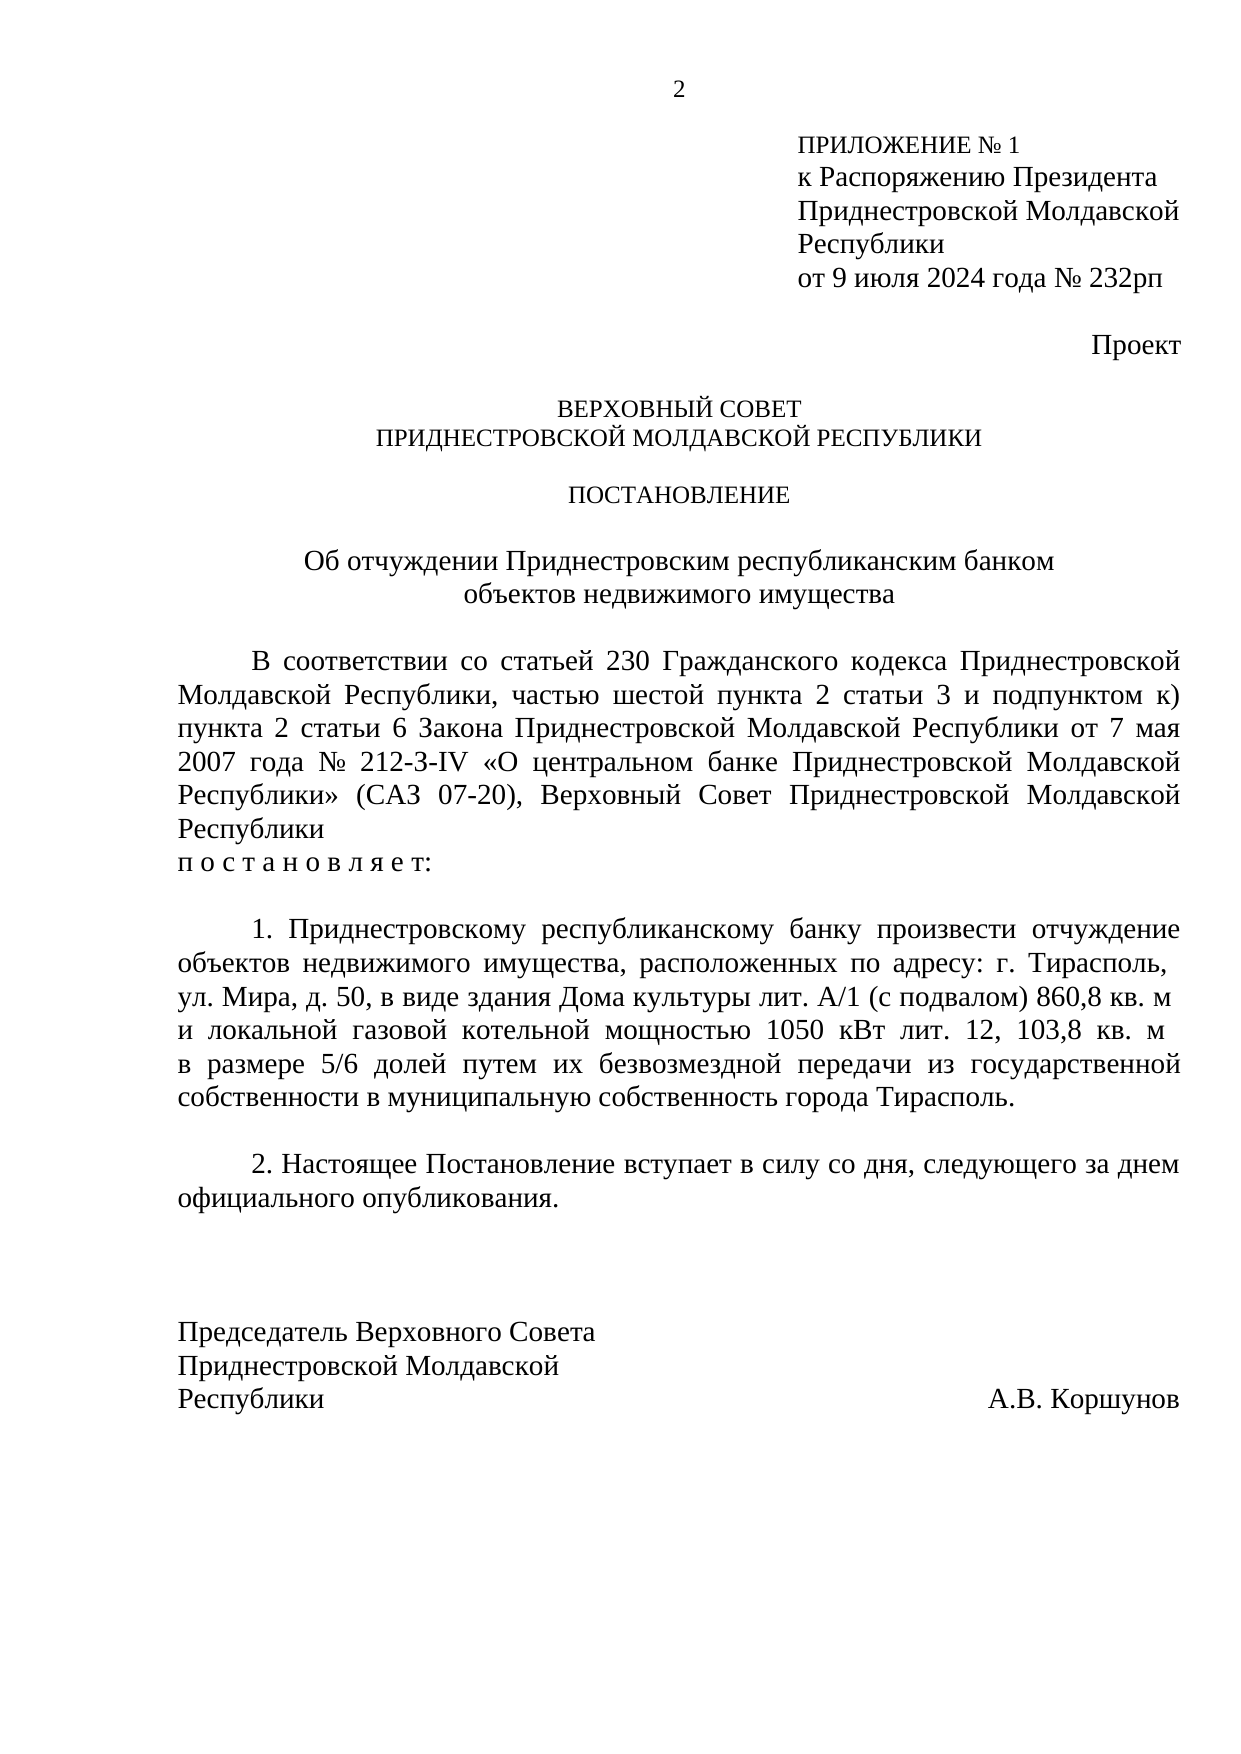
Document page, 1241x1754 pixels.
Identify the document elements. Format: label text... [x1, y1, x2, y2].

text ПРИДНЕСТРОВСКОЙ МОЛДАВСКОЙ РЕСПУБЛИКИ [177, 423, 1181, 452]
text Председатель Верховного Совета [177, 1314, 1181, 1348]
text ВЕРХОВНЫЙ СОВЕТ [177, 394, 1181, 423]
text ПРИЛОЖЕНИЕ № 1 [797, 131, 1181, 159]
text ПОСТАНОВЛЕНИЕ [177, 480, 1181, 509]
text 1. Приднестровскому республиканскому банку произвести отчуждение объектов недвижимого имущества, расположенных по адресу: г. Тирасполь, ул. Мира, д. 50, в виде здания Дома культуры лит. А/1 (с подвалом) 860,8 кв. м и локальной газовой котельной мощностью 1050 кВт лит. 12, 103,8 кв. м в размере 5/6 долей путем их безвозмездной передачи из государственной собственности в муниципальную собственность города Тирасполь. [177, 912, 1181, 1113]
text Об отчуждении Приднестровским республиканским банком [177, 543, 1181, 576]
text п о с т а н о в л я е т: [177, 844, 1181, 878]
text объектов недвижимого имущества [177, 576, 1181, 610]
text В соответствии со статьей 230 Гражданского кодекса Приднестровской Молдавской Республики, частью шестой пункта 2 статьи 3 и подпунктом к) пункта 2 статьи 6 Закона Приднестровской Молдавской Республики от 7 мая 2007 года № 212-З-IV «О центральном банке Приднестровской Молдавской Республики» (САЗ 07-20), Верховный Совет Приднестровской Молдавской Республики [177, 643, 1181, 844]
text Республики [797, 226, 1181, 260]
text Приднестровской Молдавской [797, 193, 1181, 226]
text от 9 июля 2024 года № 232рп [797, 260, 1181, 293]
text Приднестровской Молдавской [177, 1348, 1181, 1381]
text Проект [177, 327, 1181, 361]
text к Распоряжению Президента [797, 159, 1181, 193]
text 2. Настоящее Постановление вступает в силу со дня, следующего за днем официального опубликования. [177, 1146, 1181, 1213]
text Республики А.В. Коршунов [177, 1381, 1181, 1415]
